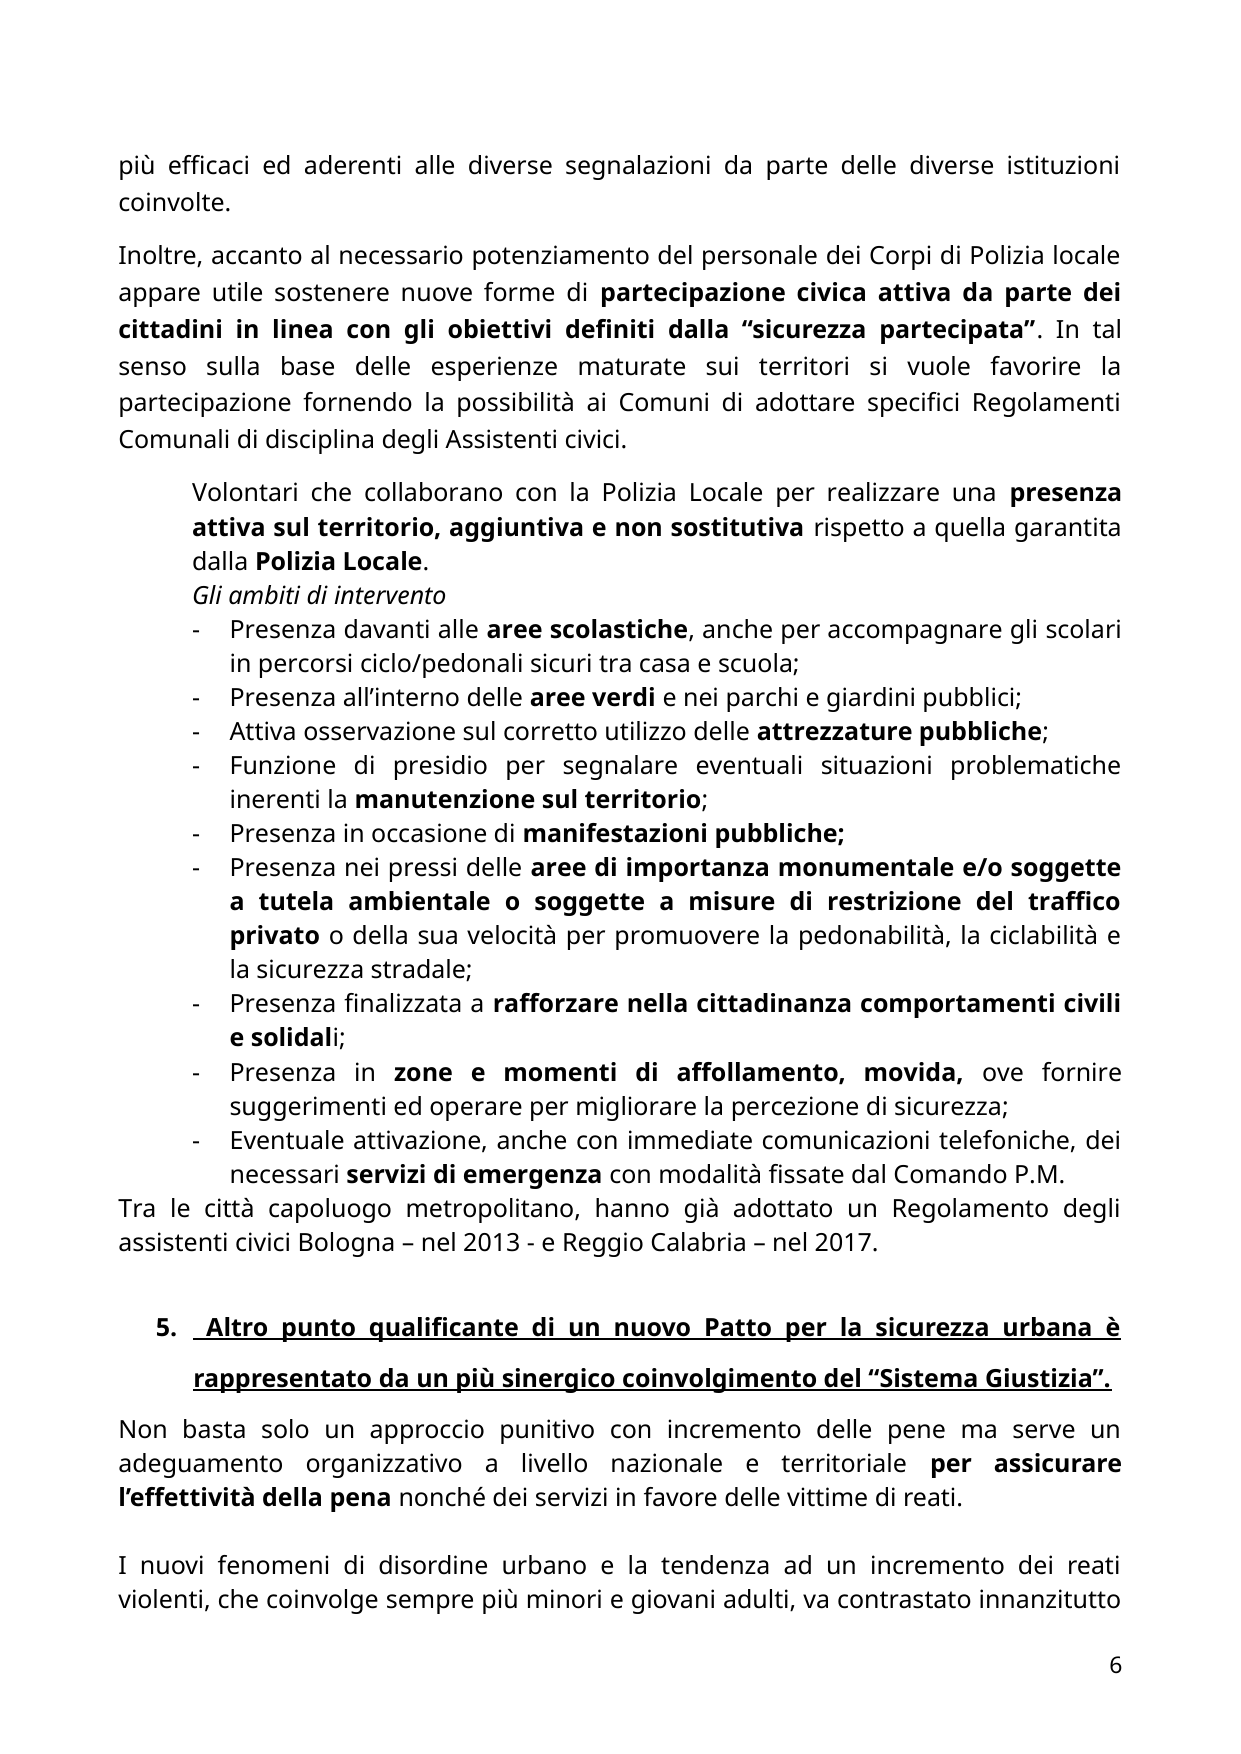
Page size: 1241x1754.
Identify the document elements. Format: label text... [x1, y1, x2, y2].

list Presenza in occasione di manifestazioni pubbliche; [192, 816, 1122, 850]
list Presenza nei pressi delle aree di importanza monumentale e/o soggette a tutela ambientale o soggette a misure di restrizione del traffico privato o della sua velocità per promuovere la pedonabilità, la ciclabilità e la sicurezza stradale; [192, 850, 1122, 986]
list Presenza finalizzata a rafforzare nella cittadinanza comportamenti civili e solidali; [192, 986, 1122, 1054]
text Gli ambiti di intervento [192, 577, 1122, 611]
list Attiva osservazione sul corretto utilizzo delle attrezzature pubbliche; [192, 713, 1122, 748]
list Altro punto qualificante di un nuovo Patto per la sicurezza urbana è rappresentato da un più sinergico coinvolgimento del “Sistema Giustizia”. [156, 1309, 1122, 1395]
text Non basta solo un approccio punitivo con incremento delle pene ma serve un adeguamento organizzativo a livello nazionale e territoriale per assicurare l’effettività della pena nonché dei servizi in favore delle vittime di reati. [118, 1412, 1122, 1514]
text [118, 148, 1122, 218]
list Presenza in zone e momenti di affollamento, movida, ove fornire suggerimenti ed operare per migliorare la percezione di sicurezza; [192, 1054, 1122, 1122]
text Inoltre, accanto al necessario potenziamento del personale dei Corpi di Polizia locale appare utile sostenere nuove forme di partecipazione civica attiva da parte dei cittadini in linea con gli obiettivi definiti dalla “sicurezza partecipata”. In tal senso sulla base delle esperienze maturate sui territori si vuole favorire la partecipazione fornendo la possibilità ai Comuni di adottare specifici Regolamenti Comunali di disciplina degli Assistenti civici. [118, 238, 1122, 456]
text Volontari che collaborano con la Polizia Locale per realizzare una presenza attiva sul territorio, aggiuntiva e non sostitutiva rispetto a quella garantita dalla Polizia Locale. [192, 475, 1122, 577]
text Tra le città capoluogo metropolitano, hanno già adottato un Regolamento degli assistenti civici Bologna – nel 2013 - e Reggio Calabria – nel 2017. [118, 1190, 1122, 1258]
list Funzione di presidio per segnalare eventuali situazioni problematiche inerenti la manutenzione sul territorio; [192, 748, 1122, 816]
list Presenza all’interno delle aree verdi e nei parchi e giardini pubblici; [192, 679, 1122, 713]
list Eventuale attivazione, anche con immediate comunicazioni telefoniche, dei necessari servizi di emergenza con modalità fissate dal Comando P.M. [192, 1122, 1122, 1190]
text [118, 1548, 1122, 1616]
list Presenza davanti alle aree scolastiche, anche per accompagnare gli scolari in percorsi ciclo/pedonali sicuri tra casa e scuola; [192, 611, 1122, 679]
